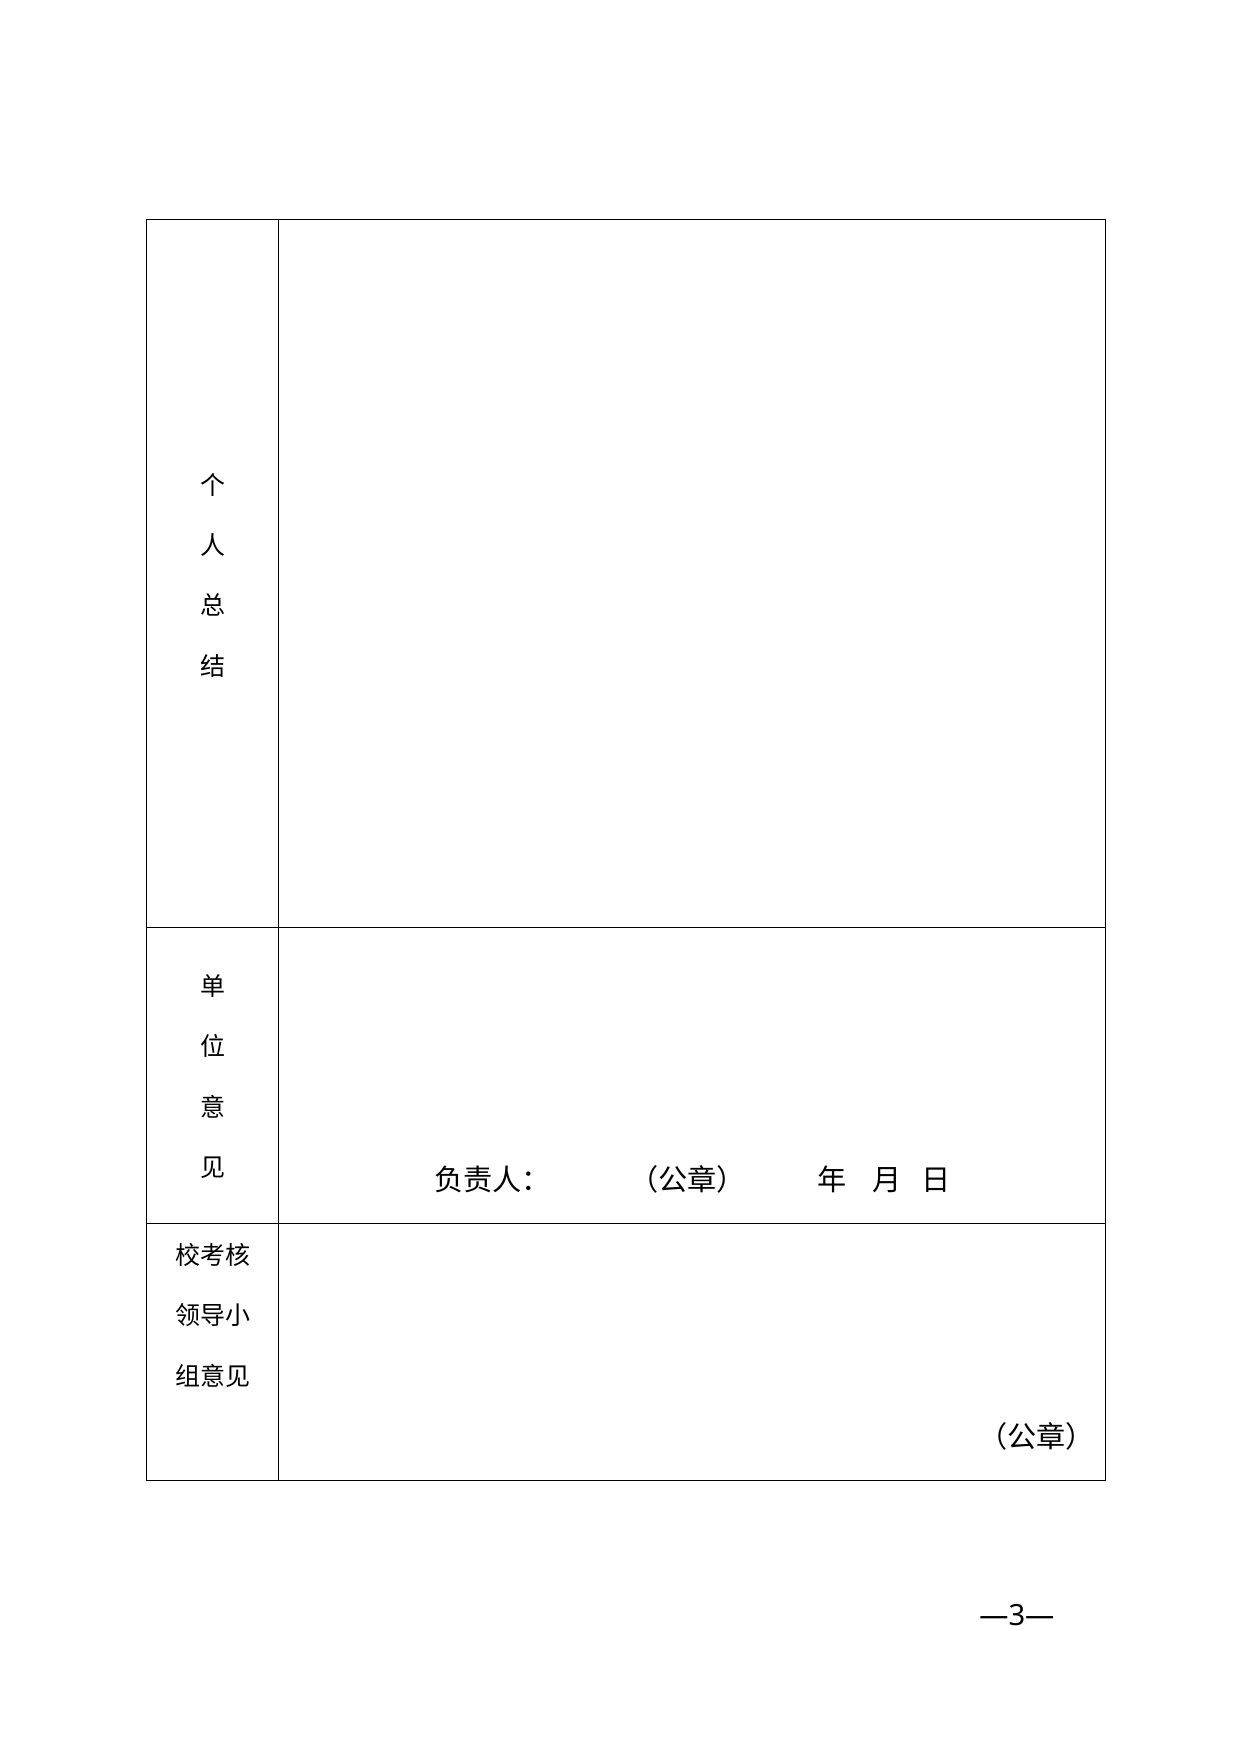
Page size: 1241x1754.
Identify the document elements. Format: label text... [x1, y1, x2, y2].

table_cell （公章） 年 月 日 [279, 1224, 1105, 1480]
table_cell 单 位 意 见 [147, 928, 278, 1222]
table_cell 负责人： （公章） 年 月 日 [279, 928, 1105, 1222]
table_cell 校考核 领导小 组意见 [147, 1224, 278, 1480]
table_cell [279, 220, 1105, 927]
table_cell 个 人 总 结 [147, 220, 278, 927]
